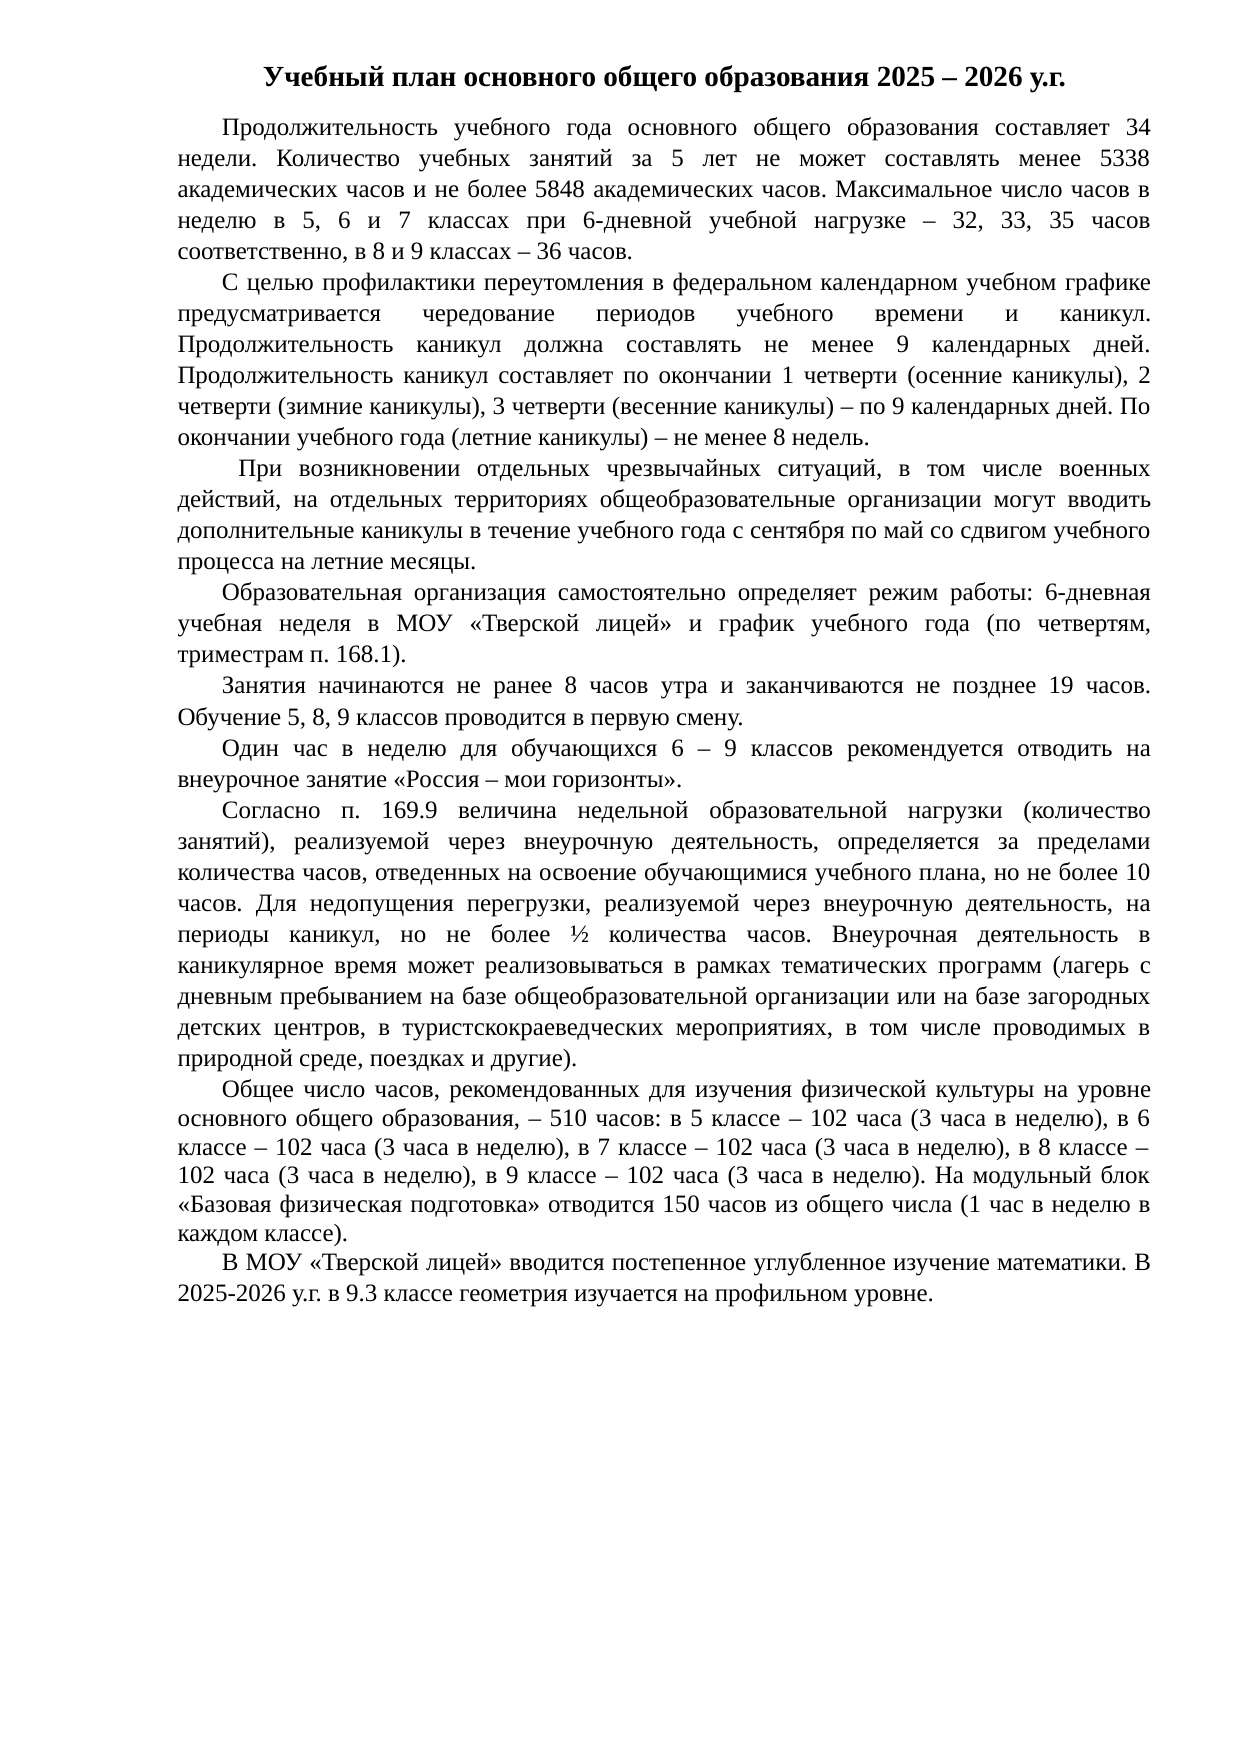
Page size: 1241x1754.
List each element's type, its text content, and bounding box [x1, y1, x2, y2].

text В МОУ «Тверской лицей» вводится постепенное углубленное изучение математики. В 2025-2026 у.г. в 9.3 классе геометрия изучается на профильном уровне. [177, 1247, 1152, 1306]
text Один час в неделю для обучающихся 6 – 9 классов рекомендуется отводить на внеурочное занятие «Россия – мои горизонты». [177, 733, 1152, 792]
text Учебный план основного общего образования 2025 – 2026 у.г. [177, 59, 1152, 93]
text При возникновении отдельных чрезвычайных ситуаций, в том числе военных действий, на отдельных территориях общеобразовательные организации могут вводить дополнительные каникулы в течение учебного года с сентября по май со сдвигом учебного процесса на летние месяцы. [177, 453, 1152, 575]
text Общее число часов, рекомендованных для изучения физической культуры на уровне основного общего образования, – 510 часов: в 5 классе – 102 часа (3 часа в неделю), в 6 классе – 102 часа (3 часа в неделю), в 7 классе – 102 часа (3 часа в неделю), в 8 классе – 102 часа (3 часа в неделю), в 9 классе – 102 часа (3 часа в неделю). На модульный блок «Базовая физическая подготовка» отводится 150 часов из общего числа (1 час в неделю в каждом классе). [177, 1074, 1152, 1247]
text С целью профилактики переутомления в федеральном календарном учебном графике предусматривается чередование периодов учебного времени и каникул. Продолжительность каникул должна составлять не менее 9 календарных дней. Продолжительность каникул составляет по окончании 1 четверти (осенние каникулы), 2 четверти (зимние каникулы), 3 четверти (весенние каникулы) – по 9 календарных дней. По окончании учебного года (летние каникулы) – не менее 8 недель. [177, 267, 1152, 451]
text Согласно п. 169.9 величина недельной образовательной нагрузки (количество занятий), реализуемой через внеурочную деятельность, определяется за пределами количества часов, отведенных на освоение обучающимися учебного плана, но не более 10 часов. Для недопущения перегрузки, реализуемой через внеурочную деятельность, на периоды каникул, но не более ½ количества часов. Внеурочная деятельность в каникулярное время может реализовываться в рамках тематических программ (лагерь с дневным пребыванием на базе общеобразовательной организации или на базе загородных детских центров, в туристскокраеведческих мероприятиях, в том числе проводимых в природной среде, поездках и другие). [177, 795, 1152, 1072]
text Занятия начинаются не ранее 8 часов утра и заканчиваются не позднее 19 часов. Обучение 5, 8, 9 классов проводится в первую смену. [177, 671, 1152, 730]
text Продолжительность учебного года основного общего образования составляет 34 недели. Количество учебных занятий за 5 лет не может составлять менее 5338 академических часов и не более 5848 академических часов. Максимальное число часов в неделю в 5, 6 и 7 классах при 6-дневной учебной нагрузке – 32, 33, 35 часов соответственно, в 8 и 9 классах – 36 часов. [177, 112, 1152, 265]
text Образовательная организация самостоятельно определяет режим работы: 6-дневная учебная неделя в МОУ «Тверской лицей» и график учебного года (по четвертям, триместрам п. 168.1). [177, 577, 1152, 668]
